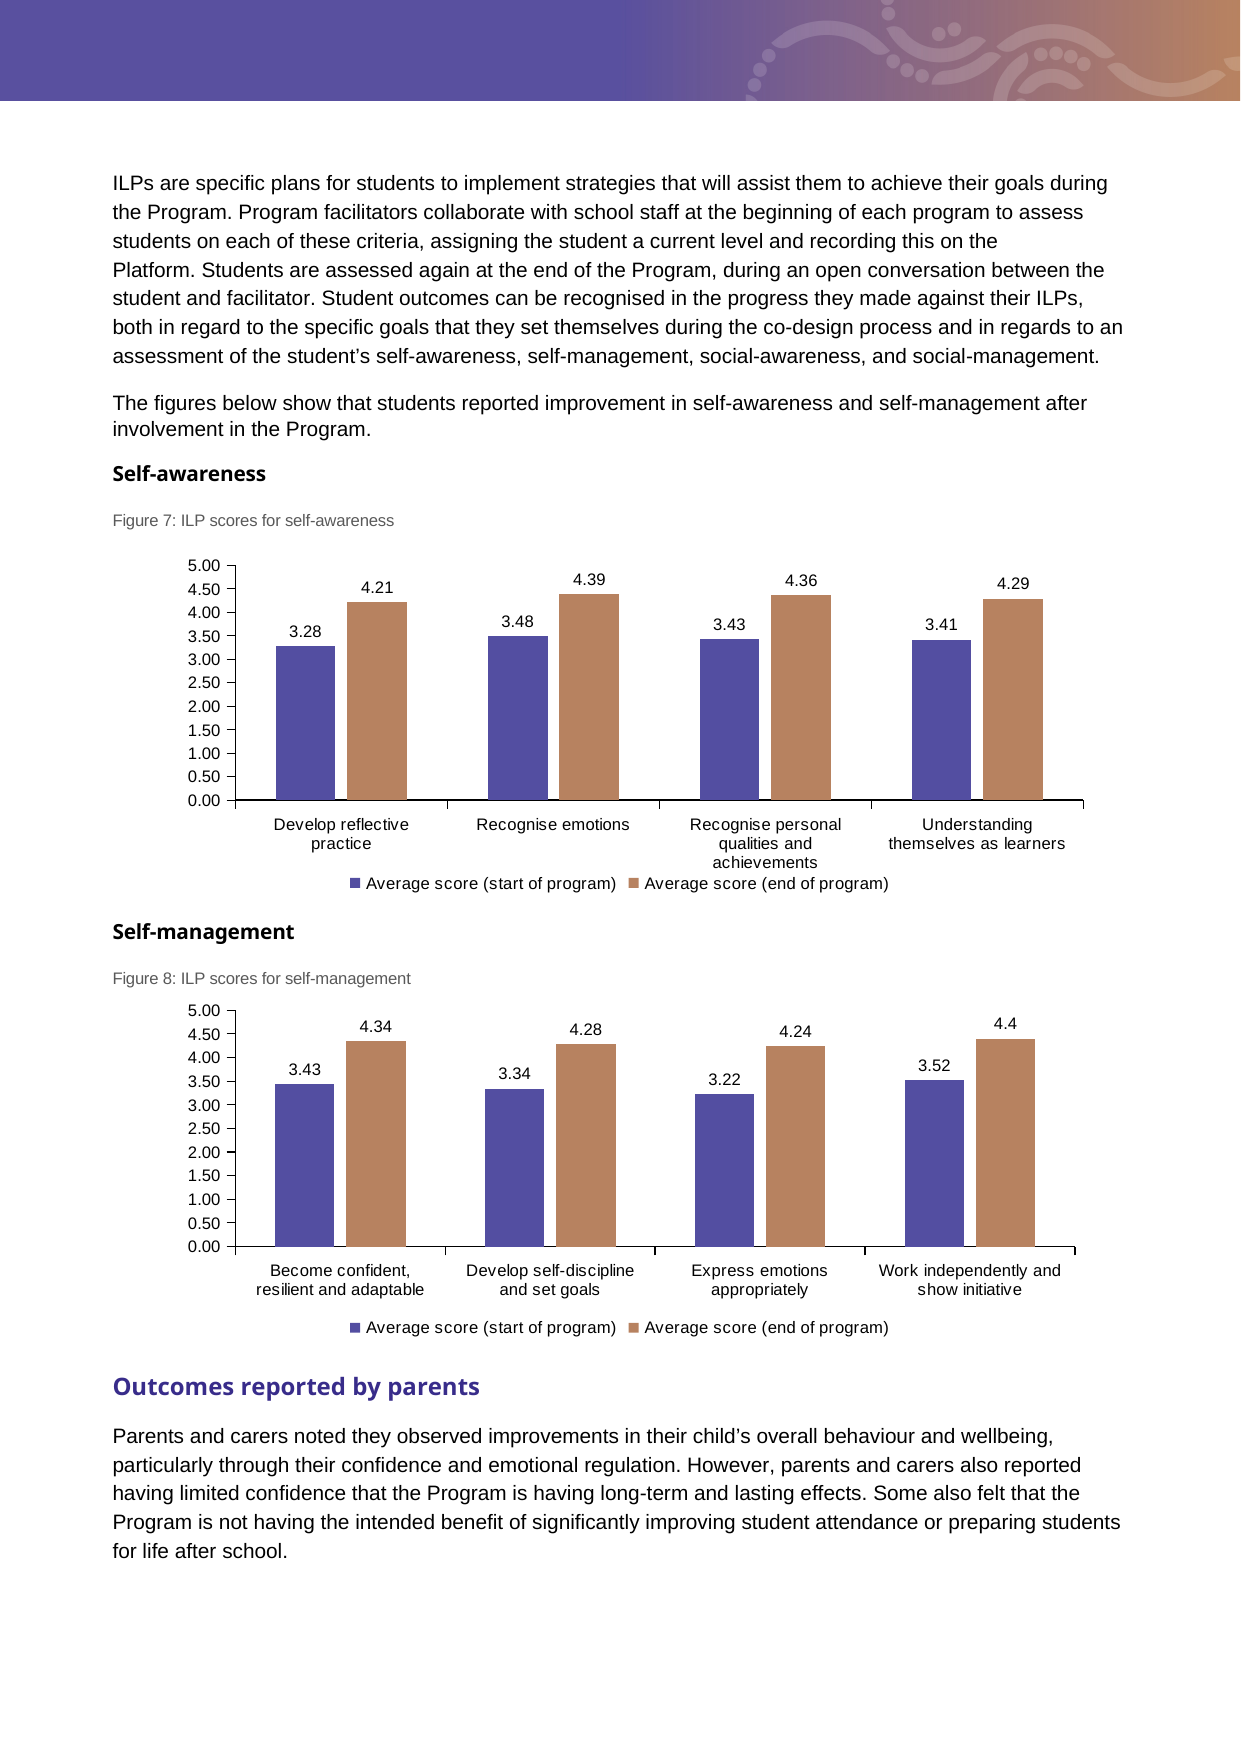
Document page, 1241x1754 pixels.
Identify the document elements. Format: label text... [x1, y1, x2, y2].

text Figure 7: ILP scores for self-awareness [112, 511, 1128, 530]
subtitle Self-management [112, 917, 1128, 945]
picture [0, 0, 1241, 101]
text Figure 8: ILP scores for self-management [112, 968, 1128, 989]
text Parents and carers noted they observed improvements in their child’s overall behaviour and wellbeing, particularly through their confidence and emotional regulation. However, parents and carers also reported having limited confidence that the Program is having long-term and lasting effects. Some also felt that the Program is not having the intended benefit of significantly improving student attendance or preparing students for life after school. [112, 1424, 1128, 1563]
subtitle Outcomes reported by parents [112, 1370, 1128, 1402]
subtitle Self-awareness [112, 459, 1128, 488]
text ILPs are specific plans for students to implement strategies that will assist them to achieve their goals during the Program. Program facilitators collaborate with school staff at the beginning of each program to assess students on each of these criteria, assigning the student a current level and recording this on the Platform. Students are assessed again at the end of the Program, during an open conversation between the student and facilitator. Student outcomes can be recognised in the progress they made against their ILPs, both in regard to the specific goals that they set themselves during the co-design process and in regards to an assessment of the student’s self-awareness, self-management, social-awareness, and social-management. [112, 171, 1128, 368]
text The figures below show that students reported improvement in self-awareness and self-management after involvement in the Program. [112, 391, 1128, 441]
